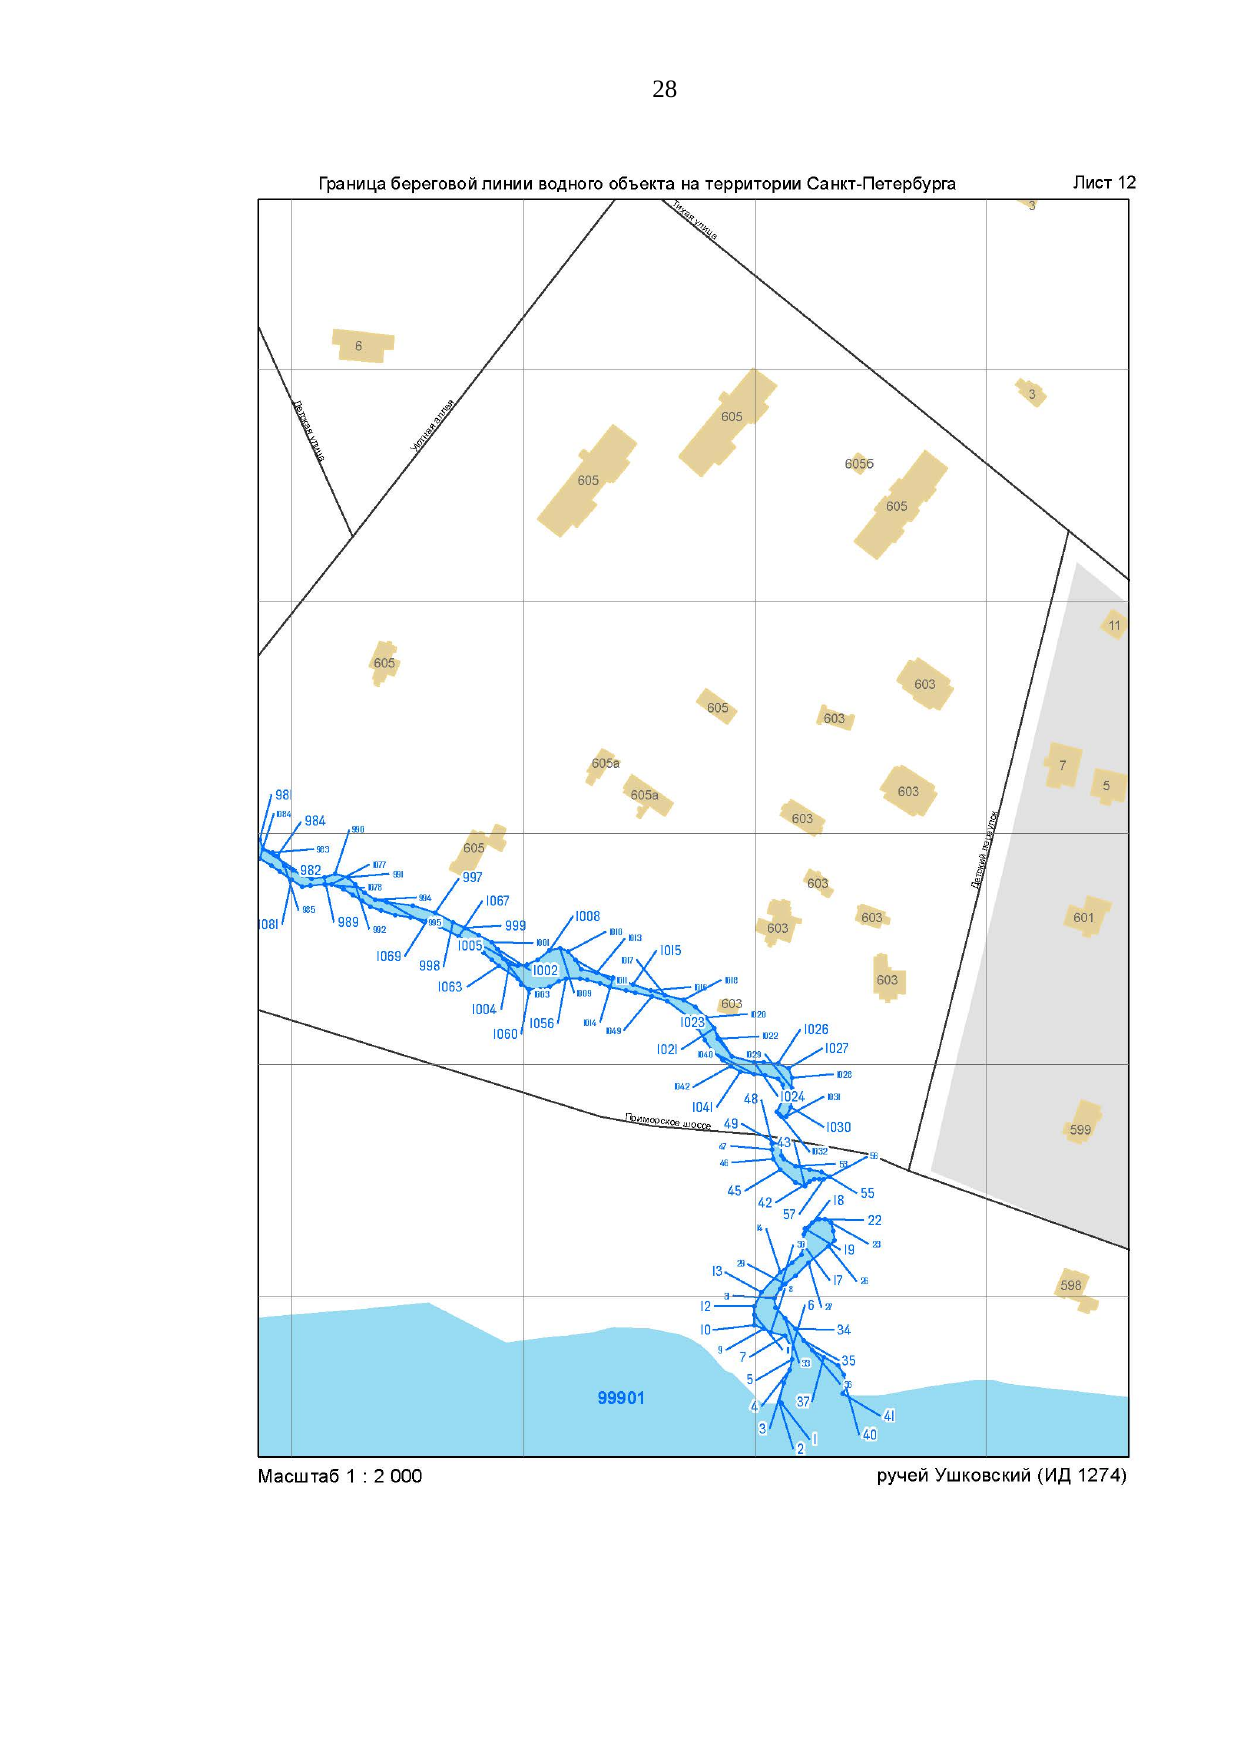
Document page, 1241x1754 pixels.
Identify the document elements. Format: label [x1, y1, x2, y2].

picture [177, 131, 1151, 1510]
